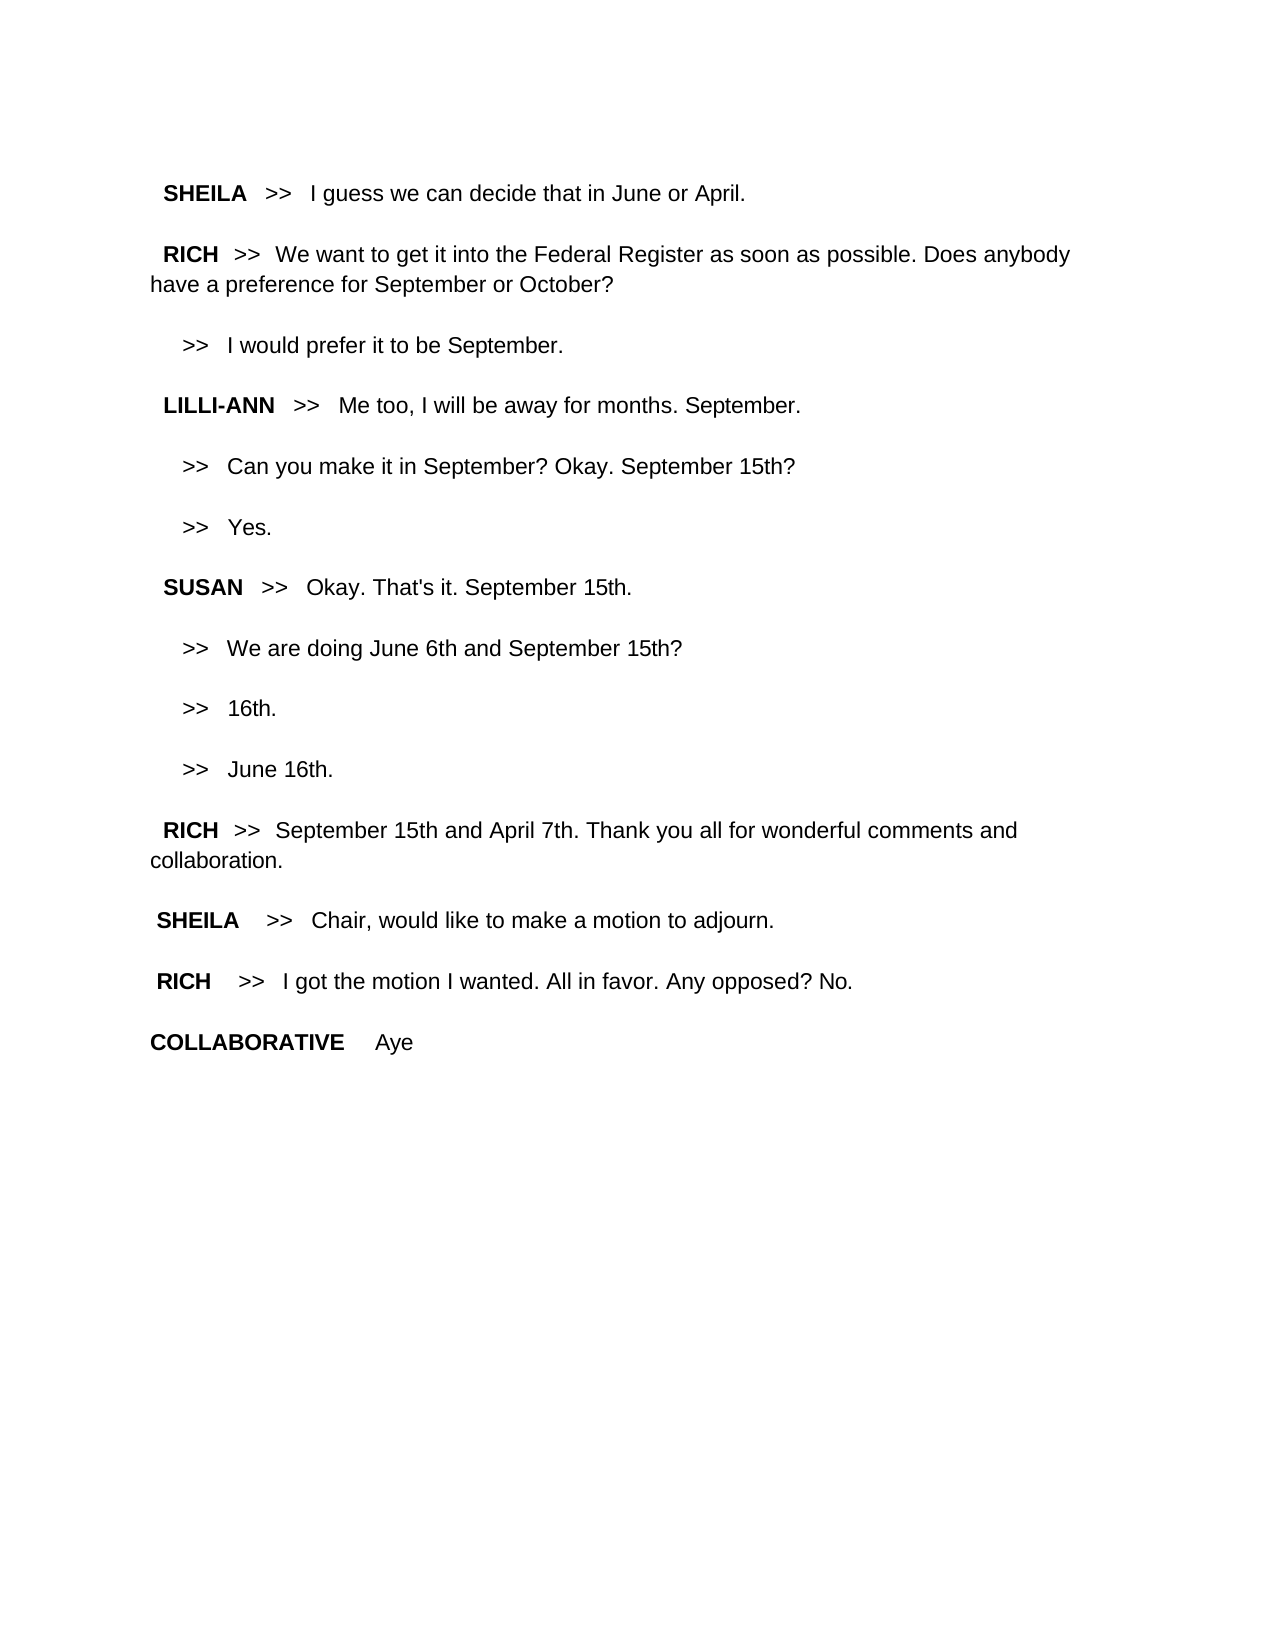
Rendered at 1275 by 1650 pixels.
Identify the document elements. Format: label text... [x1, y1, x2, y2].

text COLLABORATIVE Aye [150, 1029, 1137, 1055]
text >> Yes. [182, 514, 1137, 540]
text SHEILA >> I guess we can decide that in June or April. [163, 180, 1137, 207]
text RICH >> We want to get it into the Federal Register as soon as possible. Does anybody have a preference for September or October? [150, 241, 1096, 298]
text SUSAN >> Okay. That's it. September 15th. [163, 574, 1137, 601]
text >> 16th. [182, 695, 1137, 722]
text LILLI-ANN >> Me too, I will be away for months. September. [163, 392, 1137, 419]
text >> I would prefer it to be September. [182, 332, 1137, 358]
text >> Can you make it in September? Okay. September 15th? [182, 453, 1137, 479]
text RICH >> I got the motion I wanted. All in favor. Any opposed? No. [156, 968, 1137, 994]
text RICH >> September 15th and April 7th. Thank you all for wonderful comments and collaboration. [150, 817, 1137, 873]
text >> We are doing June 6th and September 15th? [182, 635, 1137, 661]
text >> June 16th. [182, 756, 1137, 782]
text SHEILA >> Chair, would like to make a motion to adjourn. [156, 907, 1137, 934]
